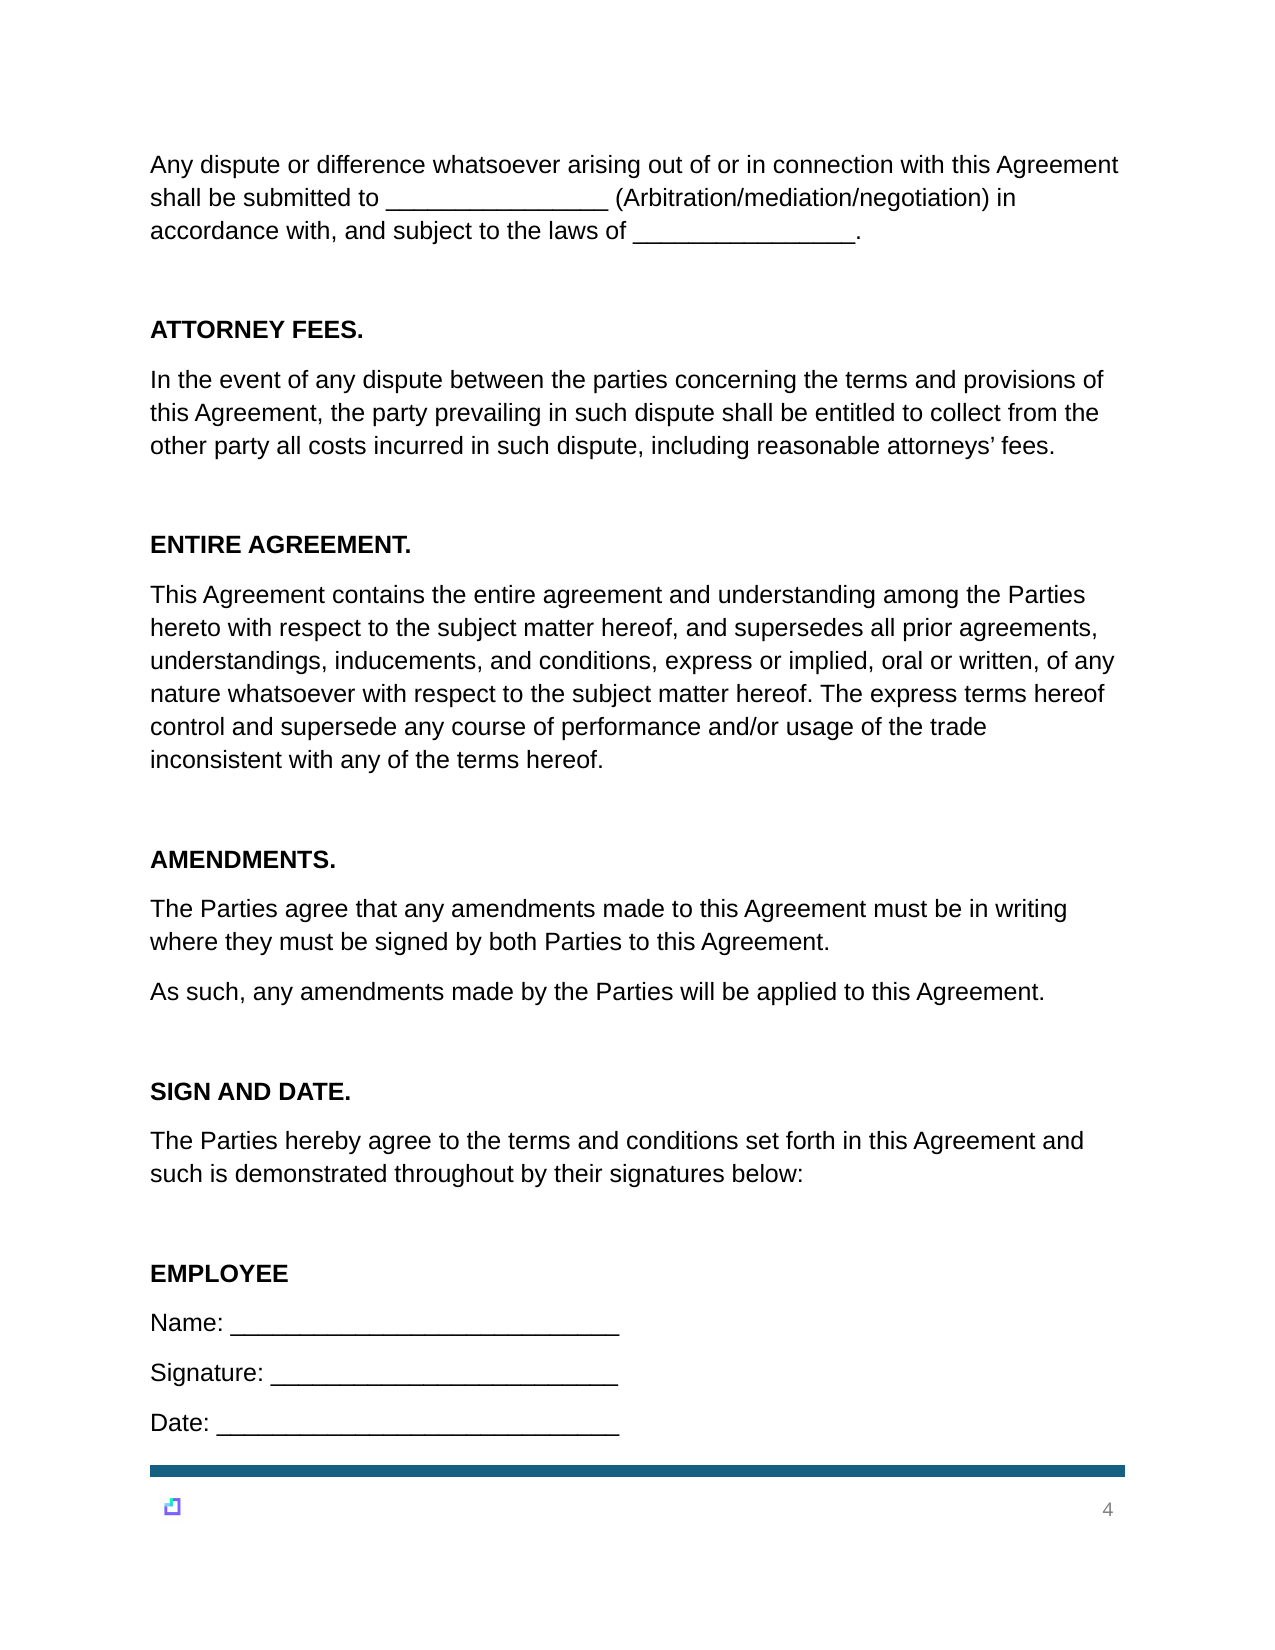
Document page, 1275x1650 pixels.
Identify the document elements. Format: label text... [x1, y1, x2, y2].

text The Parties hereby agree to the terms and conditions set forth in this Agreement and such is demonstrated throughout by their signatures below: [150, 1126, 1125, 1188]
text EMPLOYEE [150, 1258, 1125, 1287]
text Signature: _________________________ [150, 1358, 1125, 1387]
picture [162, 1491, 185, 1524]
text Name: ____________________________ [150, 1308, 1125, 1337]
text Date: _____________________________ [150, 1408, 1125, 1436]
text As such, any amendments made by the Parties will be applied to this Agreement. [150, 977, 1125, 1006]
text The Parties agree that any amendments made to this Agreement must be in writing where they must be signed by both Parties to this Agreement. [150, 894, 1125, 956]
text ATTORNEY FEES. [150, 315, 1125, 344]
text ENTIRE AGREEMENT. [150, 531, 1125, 559]
text Any dispute or difference whatsoever arising out of or in connection with this Agreement shall be submitted to ________________ (Arbitration/mediation/negotiation) in accordance with, and subject to the laws of ________________. [150, 150, 1125, 245]
text In the event of any dispute between the parties concerning the terms and provisions of this Agreement, the party prevailing in such dispute shall be entitled to collect from the other party all costs incurred in such dispute, including reasonable attorneys’ fees. [150, 365, 1125, 460]
text AMENDMENTS. [150, 845, 1125, 873]
text SIGN AND DATE. [150, 1076, 1125, 1105]
text This Agreement contains the entire agreement and understanding among the Parties hereto with respect to the subject matter hereof, and supersedes all prior agreements, understandings, inducements, and conditions, express or implied, oral or written, of any nature whatsoever with respect to the subject matter hereof. The express terms hereof control and supersede any course of performance and/or usage of the trade inconsistent with any of the terms hereof. [150, 580, 1125, 774]
